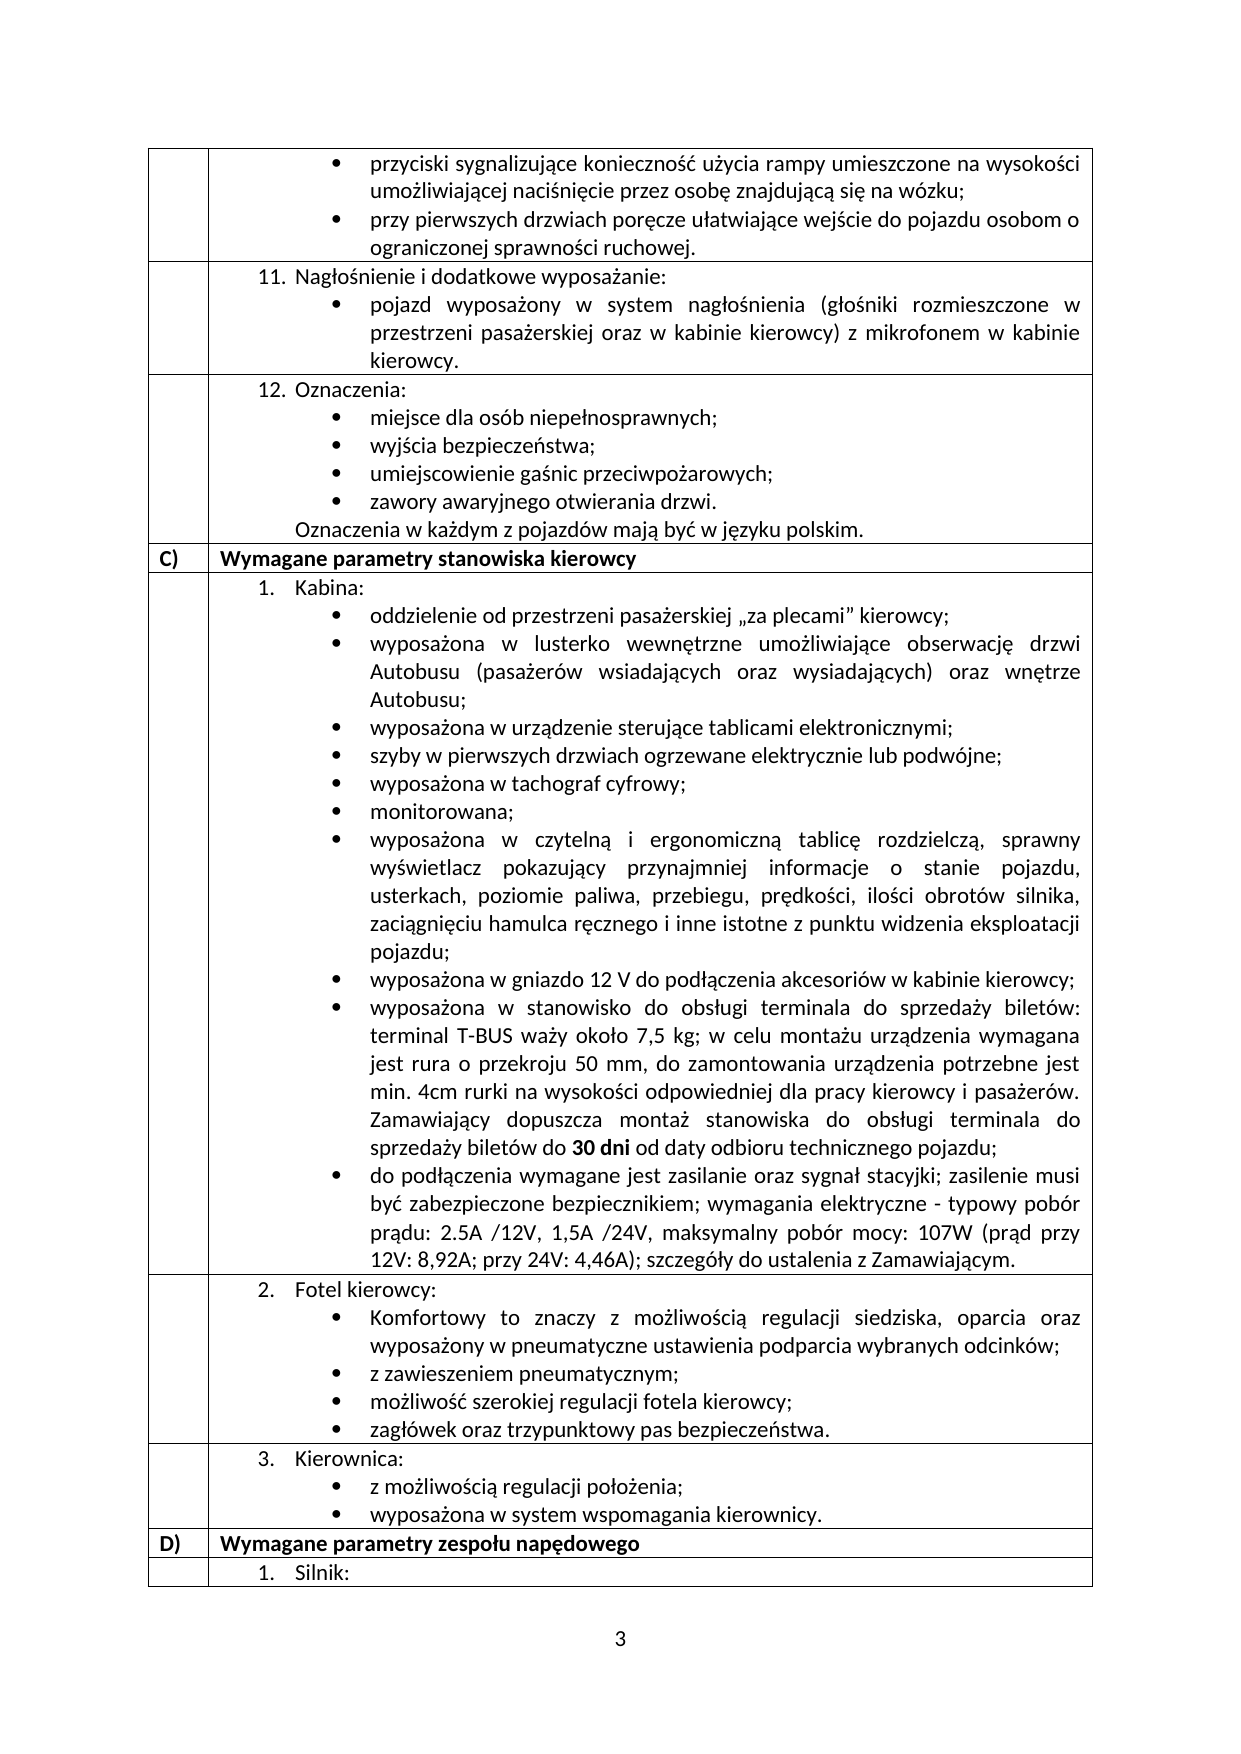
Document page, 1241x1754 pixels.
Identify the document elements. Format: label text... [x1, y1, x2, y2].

table_cell Kabina: oddzielenie od przestrzeni pasażerskiej „za plecami” kierowcy; wyposażona w lusterko wewnętrzne umożliwiające obserwację drzwi Autobusu (pasażerów wsiadających oraz wysiadających) oraz wnętrze Autobusu; wyposażona w urządzenie sterujące tablicami elektronicznymi; szyby w pierwszych drzwiach ogrzewane elektrycznie lub podwójne; wyposażona w tachograf cyfrowy; monitorowana; wyposażona w czytelną i ergonomiczną tablicę rozdzielczą, sprawny wyświetlacz pokazujący przynajmniej informacje o stanie pojazdu, usterkach, poziomie paliwa, przebiegu, prędkości, ilości obrotów silnika, zaciągnięciu hamulca ręcznego i inne istotne z punktu widzenia eksploatacji pojazdu; wyposażona w gniazdo 12 V do podłączenia akcesoriów w kabinie kierowcy; wyposażona w stanowisko do obsługi terminala do sprzedaży biletów: terminal T-BUS waży około 7,5 kg; w celu montażu urządzenia wymagana jest rura o przekroju 50 mm, do zamontowania urządzenia potrzebne jest min. 4cm rurki na wysokości odpowiedniej dla pracy kierowcy i pasażerów. Zamawiający dopuszcza montaż stanowiska do obsługi terminala do sprzedaży biletów do 30 dni od daty odbioru technicznego pojazdu; do podłączenia wymagane jest zasilanie oraz sygnał stacyjki; zasilenie musi być zabezpieczone bezpiecznikiem; wymagania elektryczne - typowy pobór prądu: 2.5A /12V, 1,5A /24V, maksymalny pobór mocy: 107W (prąd przy 12V: 8,92A; przy 24V: 4,46A); szczegóły do ustalenia z Zamawiającym. [209, 573, 1092, 1274]
table_cell Wymagane parametry zespołu napędowego [209, 1529, 1092, 1557]
table_cell D) [149, 1529, 208, 1557]
table_cell [149, 262, 208, 374]
table_cell [149, 375, 208, 543]
table_cell [149, 1275, 208, 1443]
table_cell C) [149, 544, 208, 572]
table_cell [149, 149, 208, 261]
table_cell [149, 573, 208, 1274]
table_cell Nagłośnienie i dodatkowe wyposażanie: pojazd wyposażony w system nagłośnienia (głośniki rozmieszczone w przestrzeni pasażerskiej oraz w kabinie kierowcy) z mikrofonem w kabinie kierowcy. [209, 262, 1092, 374]
table_cell Oznaczenia: miejsce dla osób niepełnosprawnych; wyjścia bezpieczeństwa; umiejscowienie gaśnic przeciwpożarowych; zawory awaryjnego otwierania drzwi. Oznaczenia w każdym z pojazdów mają być w języku polskim. [209, 375, 1092, 543]
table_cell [209, 149, 1092, 261]
table_cell Wymagane parametry stanowiska kierowcy [209, 544, 1092, 572]
table_cell [149, 1558, 208, 1586]
table_cell Kierownica: z możliwością regulacji położenia; wyposażona w system wspomagania kierownicy. [209, 1444, 1092, 1528]
table_cell [149, 1444, 208, 1528]
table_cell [209, 1558, 1092, 1586]
table_cell Fotel kierowcy: Komfortowy to znaczy z możliwością regulacji siedziska, oparcia oraz wyposażony w pneumatyczne ustawienia podparcia wybranych odcinków; z zawieszeniem pneumatycznym; możliwość szerokiej regulacji fotela kierowcy; zagłówek oraz trzypunktowy pas bezpieczeństwa. [209, 1275, 1092, 1443]
